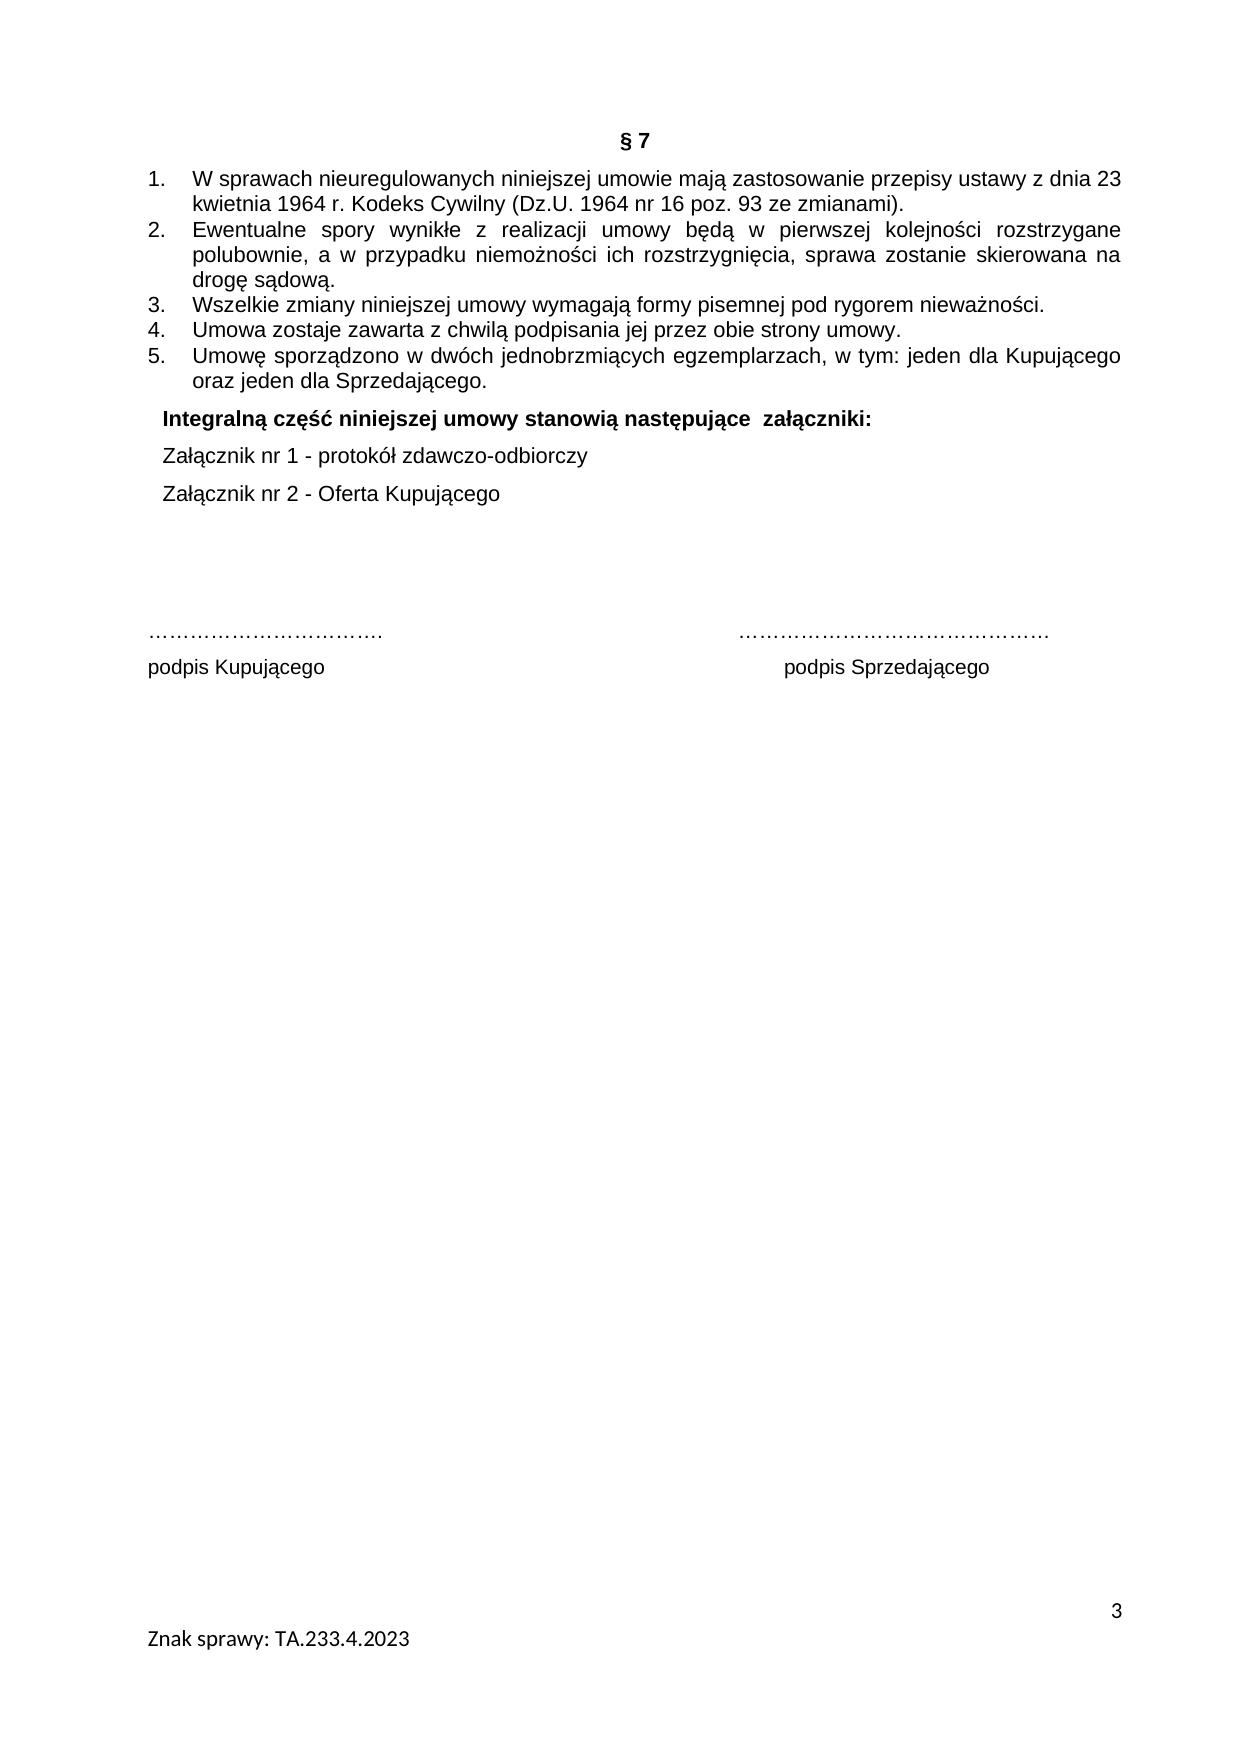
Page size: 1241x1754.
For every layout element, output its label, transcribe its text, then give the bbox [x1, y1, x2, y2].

text podpis Kupującego podpis Sprzedającego [148, 655, 1122, 679]
text Załącznik nr 1 - protokół zdawczo-odbiorczy [162, 443, 1122, 468]
list Ewentualne spory wynikłe z realizacji umowy będą w pierwszej kolejności rozstrzygane polubownie, a w przypadku niemożności ich rozstrzygnięcia, sprawa zostanie skierowana na drogę sądową. [148, 217, 1122, 292]
text Integralną część niniejszej umowy stanowią następujące załączniki: [162, 406, 1122, 431]
text Załącznik nr 2 - Oferta Kupującego [162, 481, 1122, 506]
list W sprawach nieuregulowanych niniejszej umowie mają zastosowanie przepisy ustawy z dnia 23 kwietnia 1964 r. Kodeks Cywilny (Dz.U. 1964 nr 16 poz. 93 ze zmianami). [148, 166, 1122, 217]
text § 7 [148, 128, 1122, 154]
text ……………………………. ……………………………………… [148, 619, 1122, 643]
list Wszelkie zmiany niniejszej umowy wymagają formy pisemnej pod rygorem nieważności. [148, 292, 1122, 317]
list Umowę sporządzono w dwóch jednobrzmiących egzemplarzach, w tym: jeden dla Kupującego oraz jeden dla Sprzedającego. [148, 343, 1122, 393]
list Umowa zostaje zawarta z chwilą podpisania jej przez obie strony umowy. [148, 317, 1122, 343]
